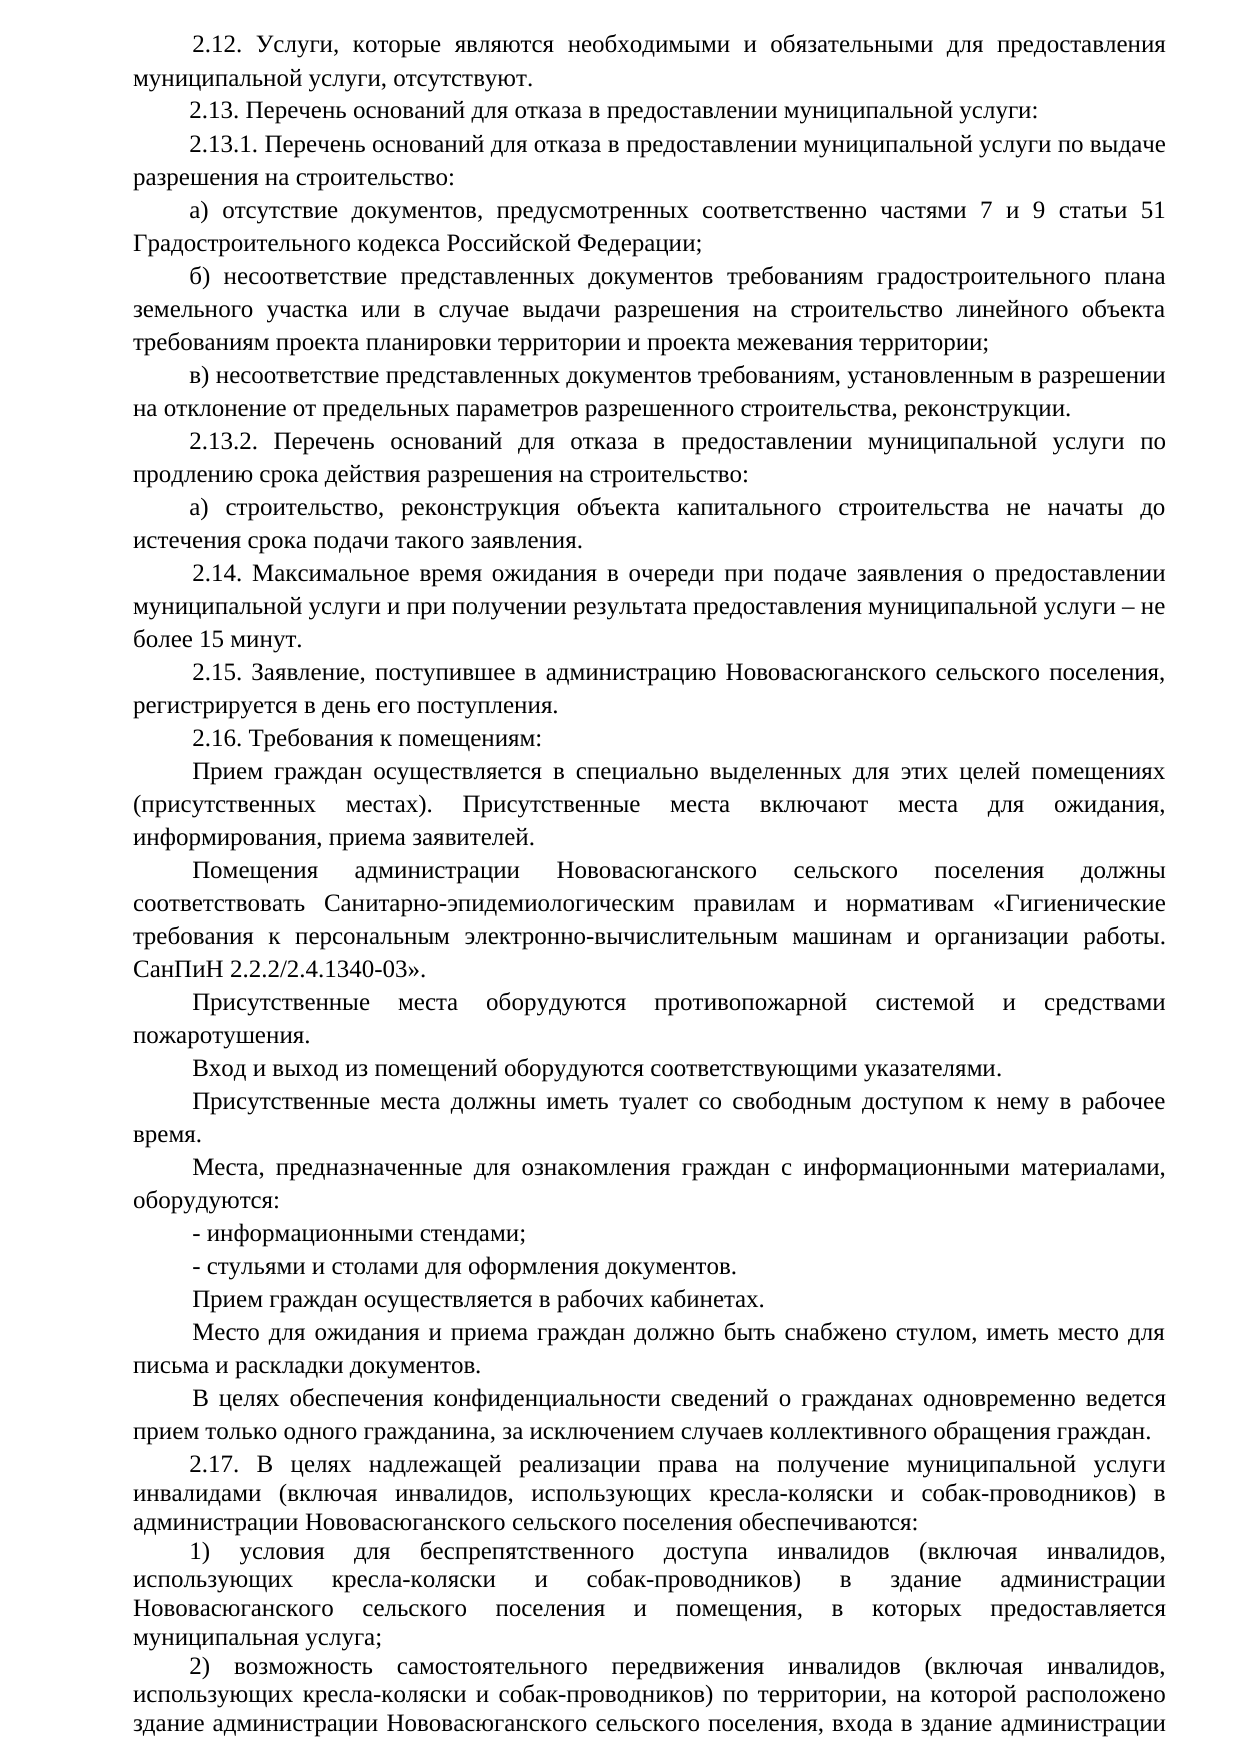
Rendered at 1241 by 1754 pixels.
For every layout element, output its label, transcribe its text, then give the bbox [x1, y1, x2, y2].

text Место для ожидания и приема граждан должно быть снабжено стулом, иметь место для письма и раскладки документов. [133, 1317, 1167, 1379]
text - стульями и столами для оформления документов. [133, 1251, 1167, 1280]
text 2.17. В целях надлежащей реализации права на получение муниципальной услуги инвалидами (включая инвалидов, использующих кресла-коляски и собак-проводников) в администрации Нововасюганского сельского поселения обеспечиваются: [133, 1449, 1167, 1536]
text Вход и выход из помещений оборудуются соответствующими указателями. [133, 1053, 1167, 1082]
text 2.12. Услуги, которые являются необходимыми и обязательными для предоставления муниципальной услуги, отсутствуют. [133, 29, 1167, 91]
text в) несоответствие представленных документов требованиям, установленным в разрешении на отклонение от предельных параметров разрешенного строительства, реконструкции. [133, 360, 1167, 422]
text Прием граждан осуществляется в специально выделенных для этих целей помещениях (присутственных местах). Присутственные места включают места для ожидания, информирования, приема заявителей. [133, 756, 1167, 851]
text б) несоответствие представленных документов требованиям градостроительного плана земельного участка или в случае выдачи разрешения на строительство линейного объекта требованиям проекта планировки территории и проекта межевания территории; [133, 261, 1167, 356]
text 2.16. Требования к помещениям: [133, 723, 1167, 752]
text - информационными стендами; [133, 1218, 1167, 1247]
text 2.13.1. Перечень оснований для отказа в предоставлении муниципальной услуги по выдаче разрешения на строительство: [133, 129, 1167, 190]
text а) строительство, реконструкция объекта капитального строительства не начаты до истечения срока подачи такого заявления. [133, 492, 1167, 554]
text 1) условия для беспрепятственного доступа инвалидов (включая инвалидов, использующих кресла-коляски и собак-проводников) в здание администрации Нововасюганского сельского поселения и помещения, в которых предоставляется муниципальная услуга; [133, 1536, 1167, 1651]
text 2.13. Перечень оснований для отказа в предоставлении муниципальной услуги: [133, 96, 1167, 124]
text Прием граждан осуществляется в рабочих кабинетах. [133, 1284, 1167, 1313]
text Места, предназначенные для ознакомления граждан с информационными материалами, оборудуются: [133, 1152, 1167, 1214]
text Помещения администрации Нововасюганского сельского поселения должны соответствовать Санитарно-эпидемиологическим правилам и нормативам «Гигиенические требования к персональным электронно-вычислительным машинам и организации работы. СанПиН 2.2.2/2.4.1340-03». [133, 855, 1167, 983]
text 2.14. Максимальное время ожидания в очереди при подаче заявления о предоставлении муниципальной услуги и при получении результата предоставления муниципальной услуги – не более 15 минут. [133, 558, 1167, 653]
text В целях обеспечения конфиденциальности сведений о гражданах одновременно ведется прием только одного гражданина, за исключением случаев коллективного обращения граждан. [133, 1383, 1167, 1445]
text Присутственные места оборудуются противопожарной системой и средствами пожаротушения. [133, 987, 1167, 1049]
text а) отсутствие документов, предусмотренных соответственно частями 7 и 9 статьи 51 Градостроительного кодекса Российской Федерации; [133, 195, 1167, 256]
text 2.13.2. Перечень оснований для отказа в предоставлении муниципальной услуги по продлению срока действия разрешения на строительство: [133, 426, 1167, 488]
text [133, 1651, 1167, 1737]
text Присутственные места должны иметь туалет со свободным доступом к нему в рабочее время. [133, 1086, 1167, 1148]
text 2.15. Заявление, поступившее в администрацию Нововасюганского сельского поселения, регистрируется в день его поступления. [133, 657, 1167, 719]
